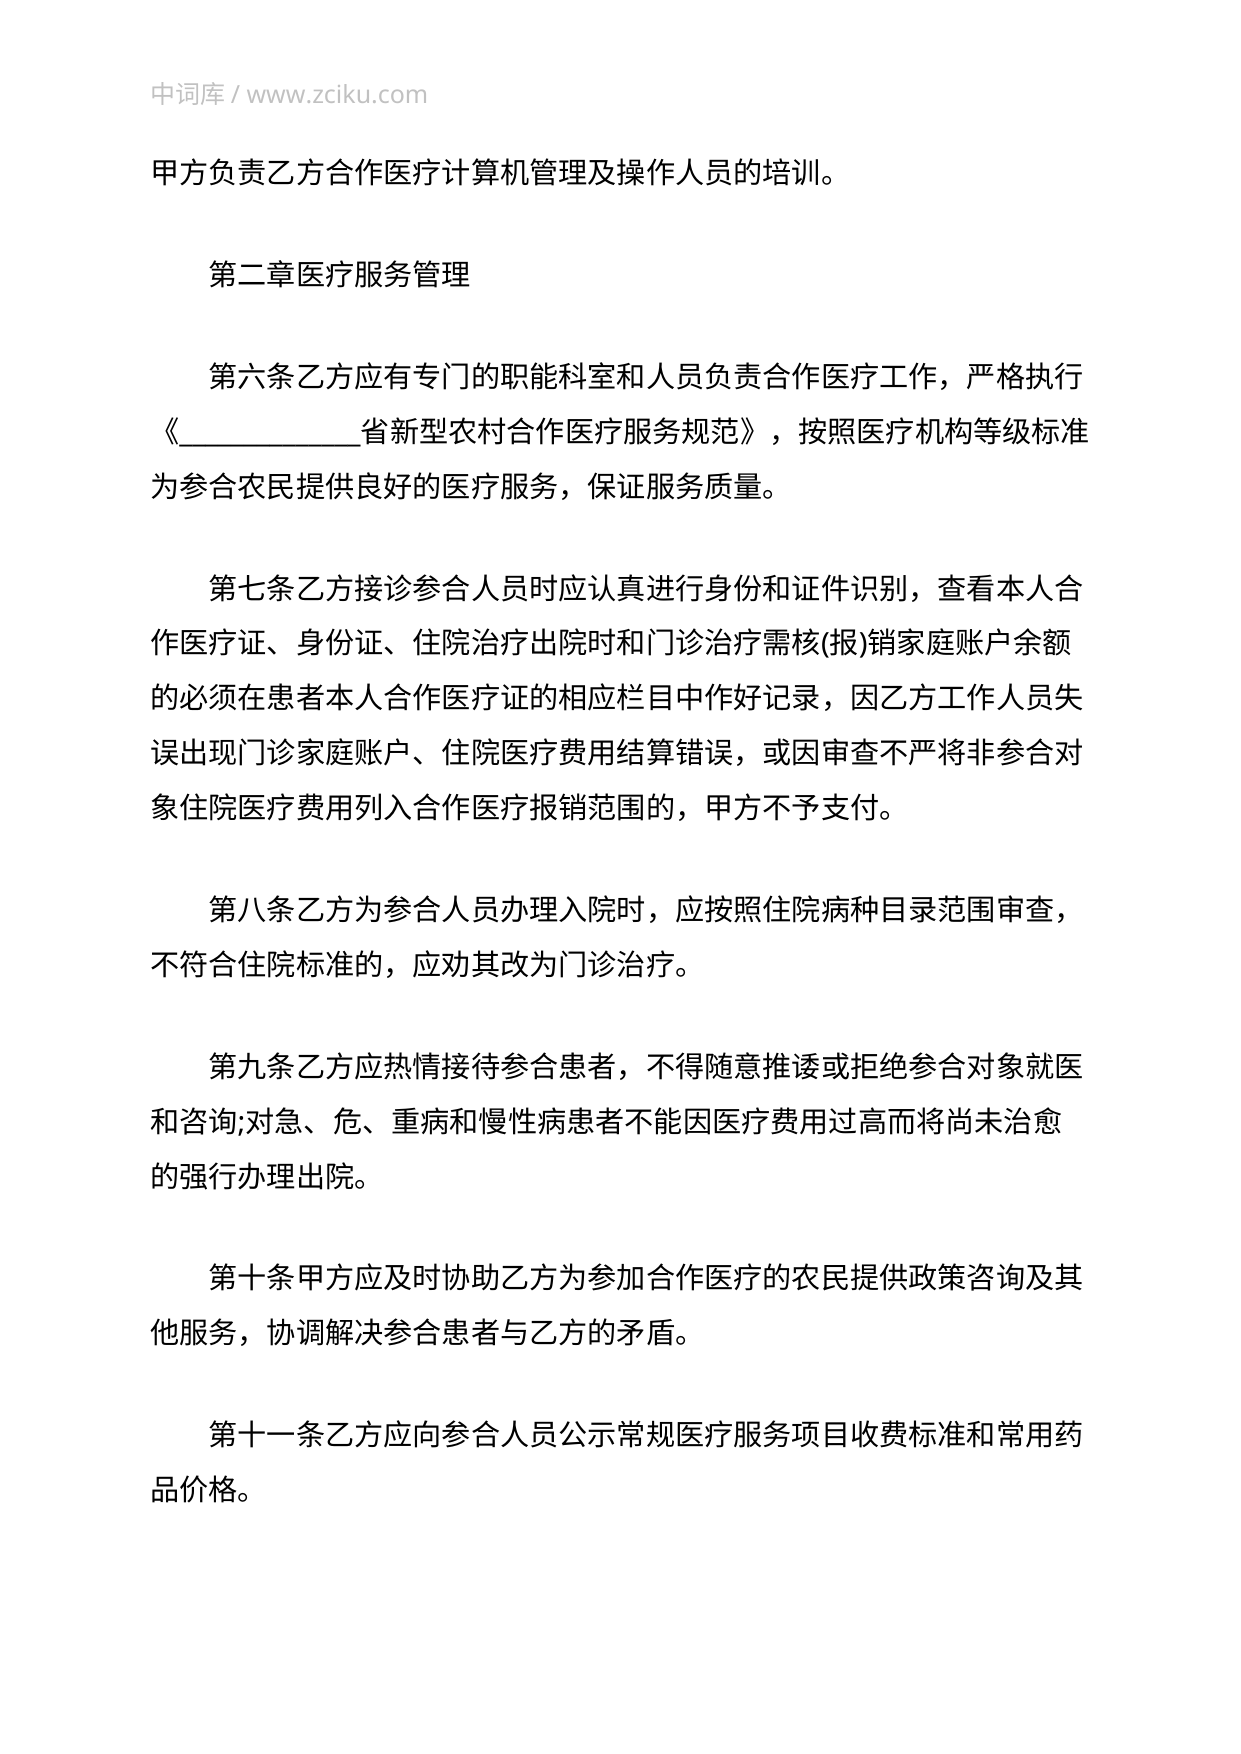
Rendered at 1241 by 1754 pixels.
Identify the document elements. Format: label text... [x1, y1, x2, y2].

text 第二章医疗服务管理 [150, 252, 1090, 294]
text 第十一条乙方应向参合人员公示常规医疗服务项目收费标准和常用药品价格。 [150, 1412, 1090, 1509]
text 第九条乙方应热情接待参合患者，不得随意推诿或拒绝参合对象就医和咨询;对急、危、重病和慢性病患者不能因医疗费用过高而将尚未治愈的强行办理出院。 [150, 1043, 1090, 1196]
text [150, 150, 1090, 192]
text 第七条乙方接诊参合人员时应认真进行身份和证件识别，查看本人合作医疗证、身份证、住院治疗出院时和门诊治疗需核(报)销家庭账户余额的必须在患者本人合作医疗证的相应栏目中作好记录，因乙方工作人员失误出现门诊家庭账户、住院医疗费用结算错误，或因审查不严将非参合对象住院医疗费用列入合作医疗报销范围的，甲方不予支付。 [150, 565, 1090, 827]
text 第八条乙方为参合人员办理入院时，应按照住院病种目录范围审查，不符合住院标准的，应劝其改为门诊治疗。 [150, 887, 1090, 984]
text 第十条甲方应及时协助乙方为参加合作医疗的农民提供政策咨询及其他服务，协调解决参合患者与乙方的矛盾。 [150, 1255, 1090, 1352]
text 第六条乙方应有专门的职能科室和人员负责合作医疗工作，严格执行《______________省新型农村合作医疗服务规范》，按照医疗机构等级标准为参合农民提供良好的医疗服务，保证服务质量。 [150, 353, 1090, 506]
